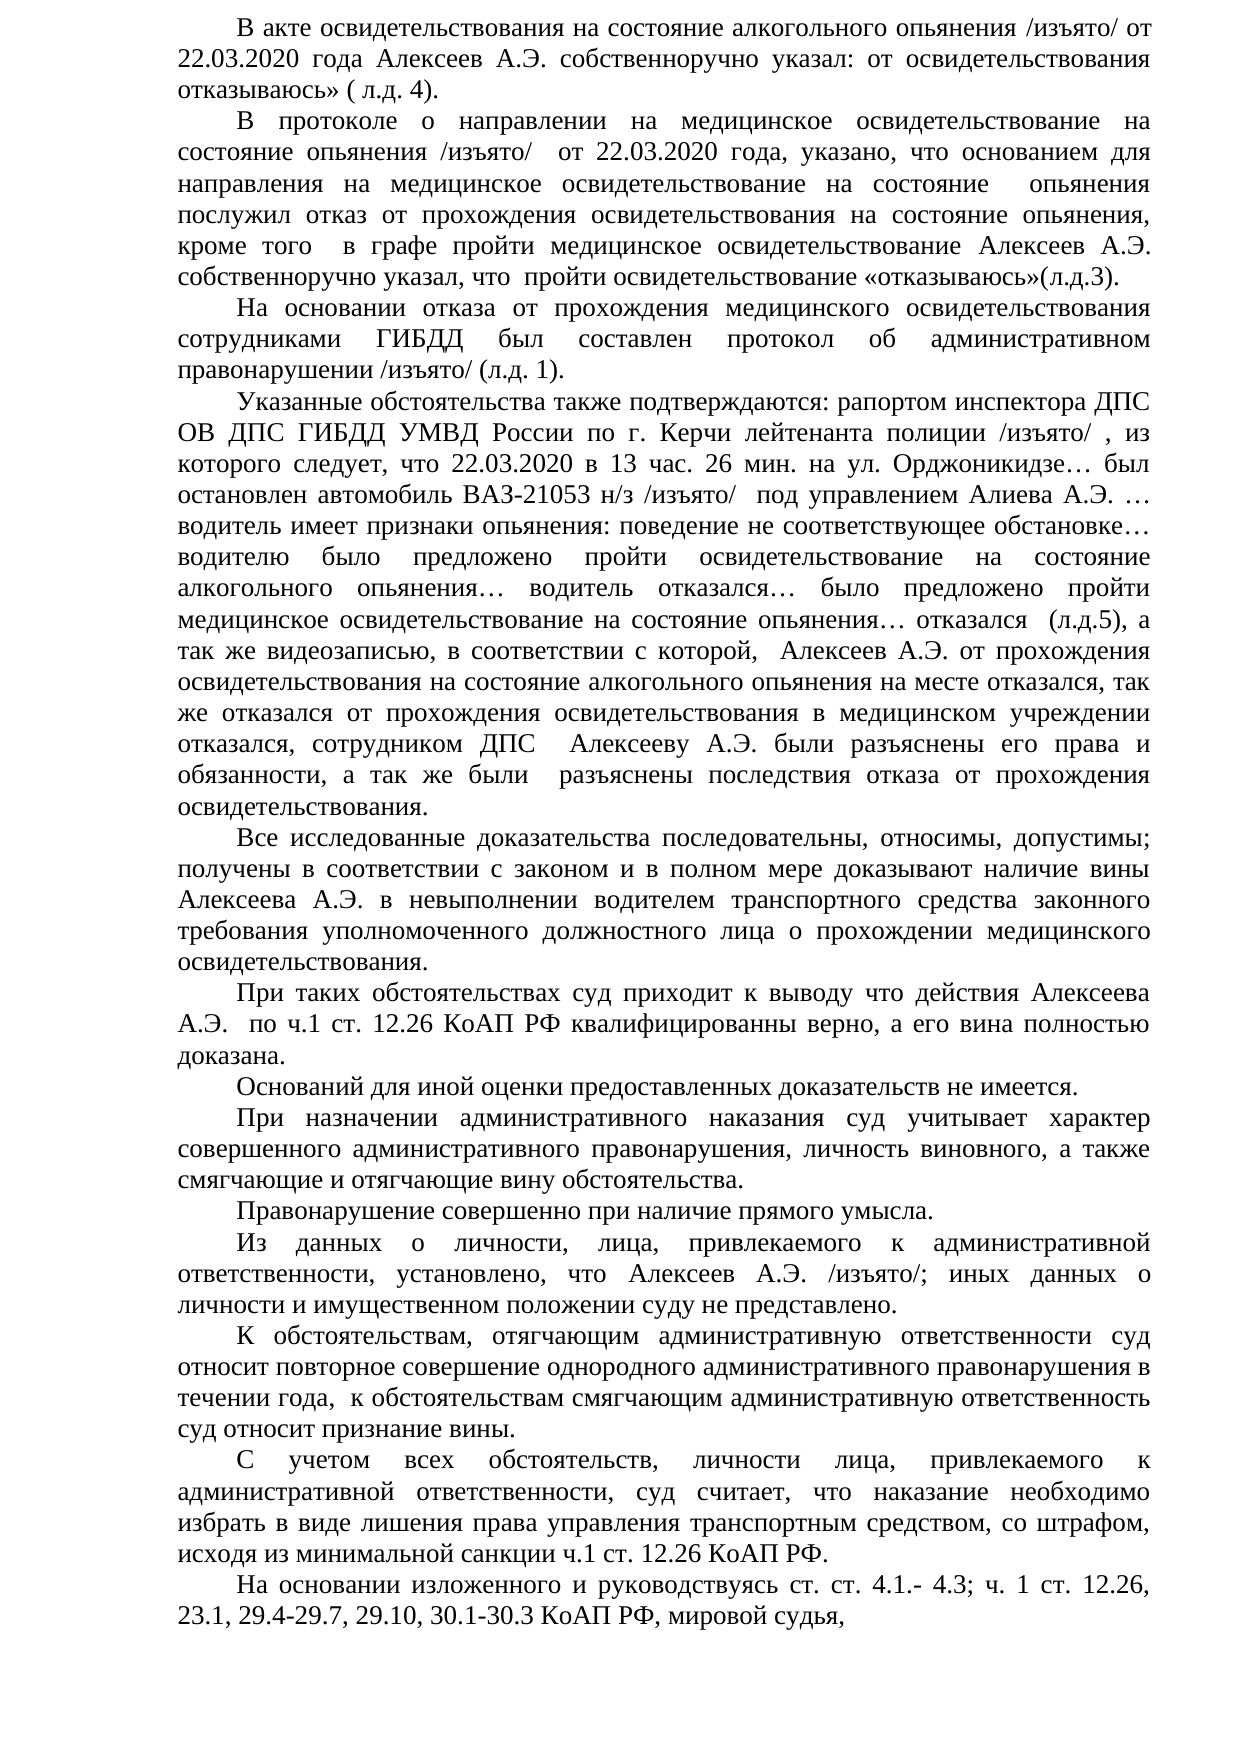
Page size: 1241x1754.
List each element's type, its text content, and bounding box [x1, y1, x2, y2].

text При назначении административного наказания суд учитывает характер совершенного административного правонарушения, личность виновного, а также смягчающие и отягчающие вину обстоятельства. [177, 1101, 1152, 1194]
text В акте освидетельствования на состояние алкогольного опьянения /изъято/ от 22.03.2020 года Алексеев А.Э. собственноручно указал: от освидетельствования отказываюсь» ( л.д. 4). [177, 11, 1152, 104]
text К обстоятельствам, отягчающим административную ответственности суд относит повторное совершение однородного административного правонарушения в течении года, к обстоятельствам смягчающим административную ответственность суд относит признание вины. [177, 1319, 1152, 1444]
text На основании изложенного и руководствуясь ст. ст. 4.1.- 4.3; ч. 1 ст. 12.26, 23.1, 29.4-29.7, 29.10, 30.1-30.3 КоАП РФ, мировой судья, [177, 1568, 1152, 1631]
text Оснований для иной оценки предоставленных доказательств не имеется. [177, 1070, 1152, 1101]
text Указанные обстоятельства также подтверждаются: рапортом инспектора ДПС ОВ ДПС ГИБДД УМВД России по г. Керчи лейтенанта полиции /изъято/ , из которого следует, что 22.03.2020 в 13 час. 26 мин. на ул. Орджоникидзе… был остановлен автомобиль ВАЗ-21053 н/з /изъято/ под управлением Алиева А.Э. … водитель имеет признаки опьянения: поведение не соответствующее обстановке… водителю было предложено пройти освидетельствование на состояние алкогольного опьянения… водитель отказался… было предложено пройти медицинское освидетельствование на состояние опьянения… отказался (л.д.5), а так же видеозаписью, в соответствии с которой, Алексеев А.Э. от прохождения освидетельствования на состояние алкогольного опьянения на месте отказался, так же отказался от прохождения освидетельствования в медицинском учреждении отказался, сотрудником ДПС Алексееву А.Э. были разъяснены его права и обязанности, а так же были разъяснены последствия отказа от прохождения освидетельствования. [177, 385, 1152, 821]
text В протоколе о направлении на медицинское освидетельствование на состояние опьянения /изъято/ от 22.03.2020 года, указано, что основанием для направления на медицинское освидетельствование на состояние опьянения послужил отказ от прохождения освидетельствования на состояние опьянения, кроме того в графе пройти медицинское освидетельствование Алексеев А.Э. собственноручно указал, что пройти освидетельствование «отказываюсь»(л.д.3). [177, 104, 1152, 291]
text При таких обстоятельствах суд приходит к выводу что действия Алексеева А.Э. по ч.1 ст. 12.26 КоАП РФ квалифицированны верно, а его вина полностью доказана. [177, 976, 1152, 1070]
text Все исследованные доказательства последовательны, относимы, допустимы; получены в соответствии с законом и в полном мере доказывают наличие вины Алексеева А.Э. в невыполнении водителем транспортного средства законного требования уполномоченного должностного лица о прохождении медицинского освидетельствования. [177, 821, 1152, 976]
text С учетом всех обстоятельств, личности лица, привлекаемого к административной ответственности, суд считает, что наказание необходимо избрать в виде лишения права управления транспортным средством, со штрафом, исходя из минимальной санкции ч.1 ст. 12.26 КоАП РФ. [177, 1444, 1152, 1568]
text На основании отказа от прохождения медицинского освидетельствования сотрудниками ГИБДД был составлен протокол об административном правонарушении /изъято/ (л.д. 1). [177, 291, 1152, 385]
text Правонарушение совершенно при наличие прямого умысла. [177, 1194, 1152, 1226]
text Из данных о личности, лица, привлекаемого к административной ответственности, установлено, что Алексеев А.Э. /изъято/; иных данных о личности и имущественном положении суду не представлено. [177, 1226, 1152, 1319]
